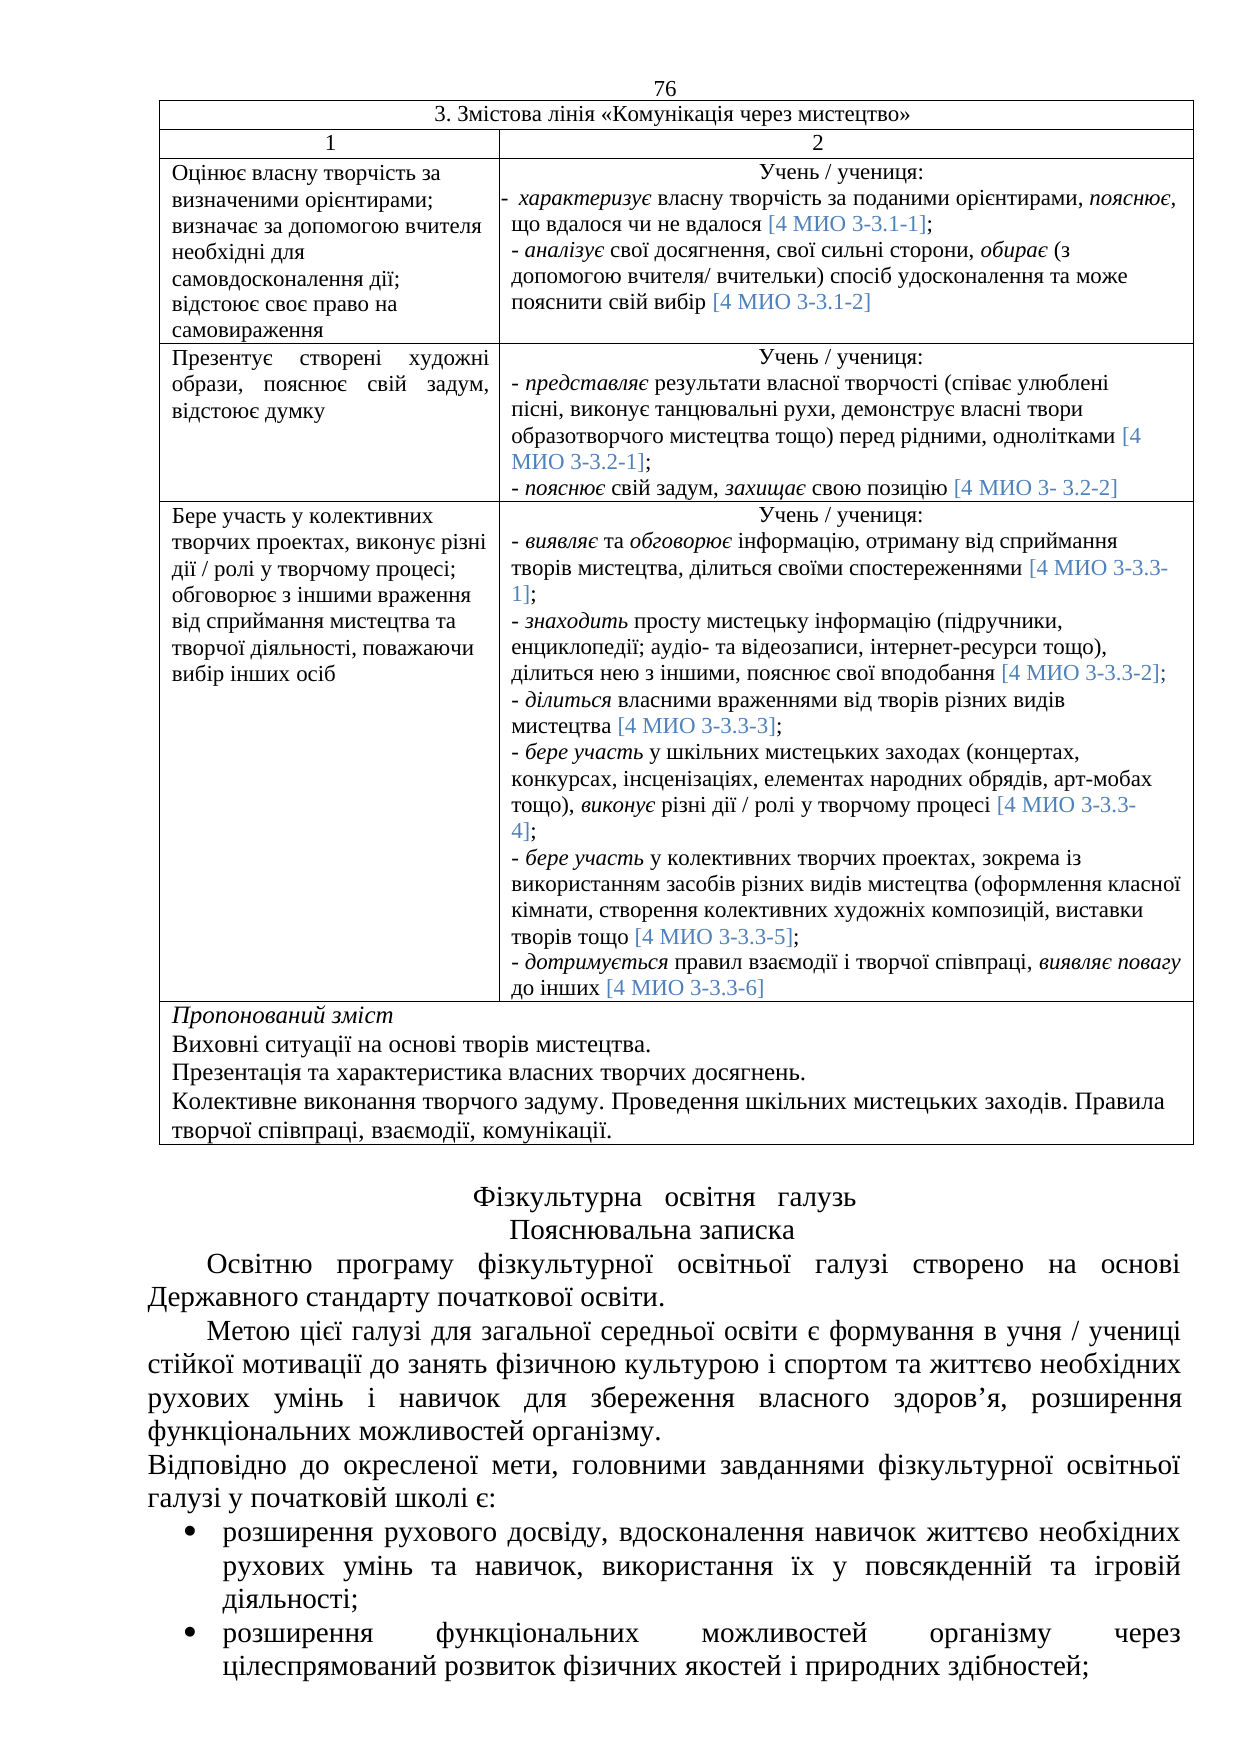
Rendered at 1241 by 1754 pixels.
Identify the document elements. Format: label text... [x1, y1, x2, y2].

text Відповідно до окресленої мети, головними завданнями фізкультурної освітньої галузі у початковій школі є: [147, 1447, 1182, 1514]
list розширення рухового досвіду, вдосконалення навичок життєво необхідних рухових умінь та навичок, використання їх у повсякденній та ігровій діяльності; [185, 1514, 1181, 1615]
text Освітню програму фізкультурної освітньої галузі створено на основі Державного стандарту початкової освіти. [147, 1246, 1181, 1313]
table_cell 2 [500, 130, 1193, 158]
table_header 3. Змістова лінія «Комунікація через мистецтво» [160, 101, 1193, 129]
list розширення функціональних можливостей організму через цілеспрямований розвиток фізичних якостей і природних здібностей; [185, 1615, 1181, 1682]
table_cell Оцінює власну творчість за визначеними орієнтирами; визначає за допомогою вчителя необхідні для самовдосконалення дії; відстоює своє право на самовираження [160, 159, 499, 343]
text Метою цієї галузі для загальної середньої освіти є формування в учня / учениці стійкої мотивації до занять фізичною культурою і спортом та життєво необхідних рухових умінь і навичок для збереження власного здоров’я, розширення функціональних можливостей організму. [147, 1313, 1182, 1447]
table_cell 1 [160, 130, 499, 158]
table_cell Презентує створені художні образи, пояснює свій задум, відстоює думку [160, 344, 499, 501]
table_cell Учень / учениця: виявляє та обговорює інформацію, отриману від сприймання творів мистецтва, ділиться своїми спостереженнями [4 МИО 3-3.3- 1]; знаходить просту мистецьку інформацію (підручники, енциклопедії; аудіо- та відеозаписи, інтернет-ресурси тощо), ділиться нею з іншими, пояснює свої вподобання [4 МИО 3-3.3-2]; ділиться власними враженнями від творів різних видів мистецтва [4 МИО 3-3.3-3]; бере участь у шкільних мистецьких заходах (концертах, конкурсах, інсценізаціях, елементах народних обрядів, арт-мобах тощо), виконує різні дії / ролі у творчому процесі [4 МИО 3-3.3-4]; бере участь у колективних творчих проектах, зокрема із використанням засобів різних видів мистецтва (оформлення класної кімнати, створення колективних художніх композицій, виставки творів тощо [4 МИО 3-3.3-5]; дотримується правил взаємодії і творчої співпраці, виявляє повагу до інших [4 МИО 3-3.3-6] [500, 502, 1193, 1001]
text Фізкультурна освітня галузь Пояснювальна записка [473, 1179, 857, 1246]
table_cell Пропонований зміст Виховні ситуації на основі творів мистецтва. Презентація та характеристика власних творчих досягнень. Колективне виконання творчого задуму. Проведення шкільних мистецьких заходів. Правила творчої співпраці, взаємодії, комунікації. [160, 1002, 1193, 1144]
table_cell Бере участь у колективних творчих проектах, виконує різні дії / ролі у творчому процесі; обговорює з іншими враження від сприймання мистецтва та творчої діяльності, поважаючи вибір інших осіб [160, 502, 499, 1001]
table_cell Учень / учениця: - характеризує власну творчість за поданими орієнтирами, пояснює, що вдалося чи не вдалося [4 МИО 3-3.1-1]; - аналізує свої досягнення, свої сильні сторони, обирає (з допомогою вчителя/ вчительки) спосіб удосконалення та може пояснити свій вибір [4 МИО 3-3.1-2] [500, 159, 1193, 343]
table_cell Учень / учениця: представляє результати власної творчості (співає улюблені пісні, виконує танцювальні рухи, демонструє власні твори образотворчого мистецтва тощо) перед рідними, однолітками [4 МИО 3-3.2-1]; пояснює свій задум, захищає свою позицію [4 МИО 3- 3.2-2] [500, 344, 1193, 501]
